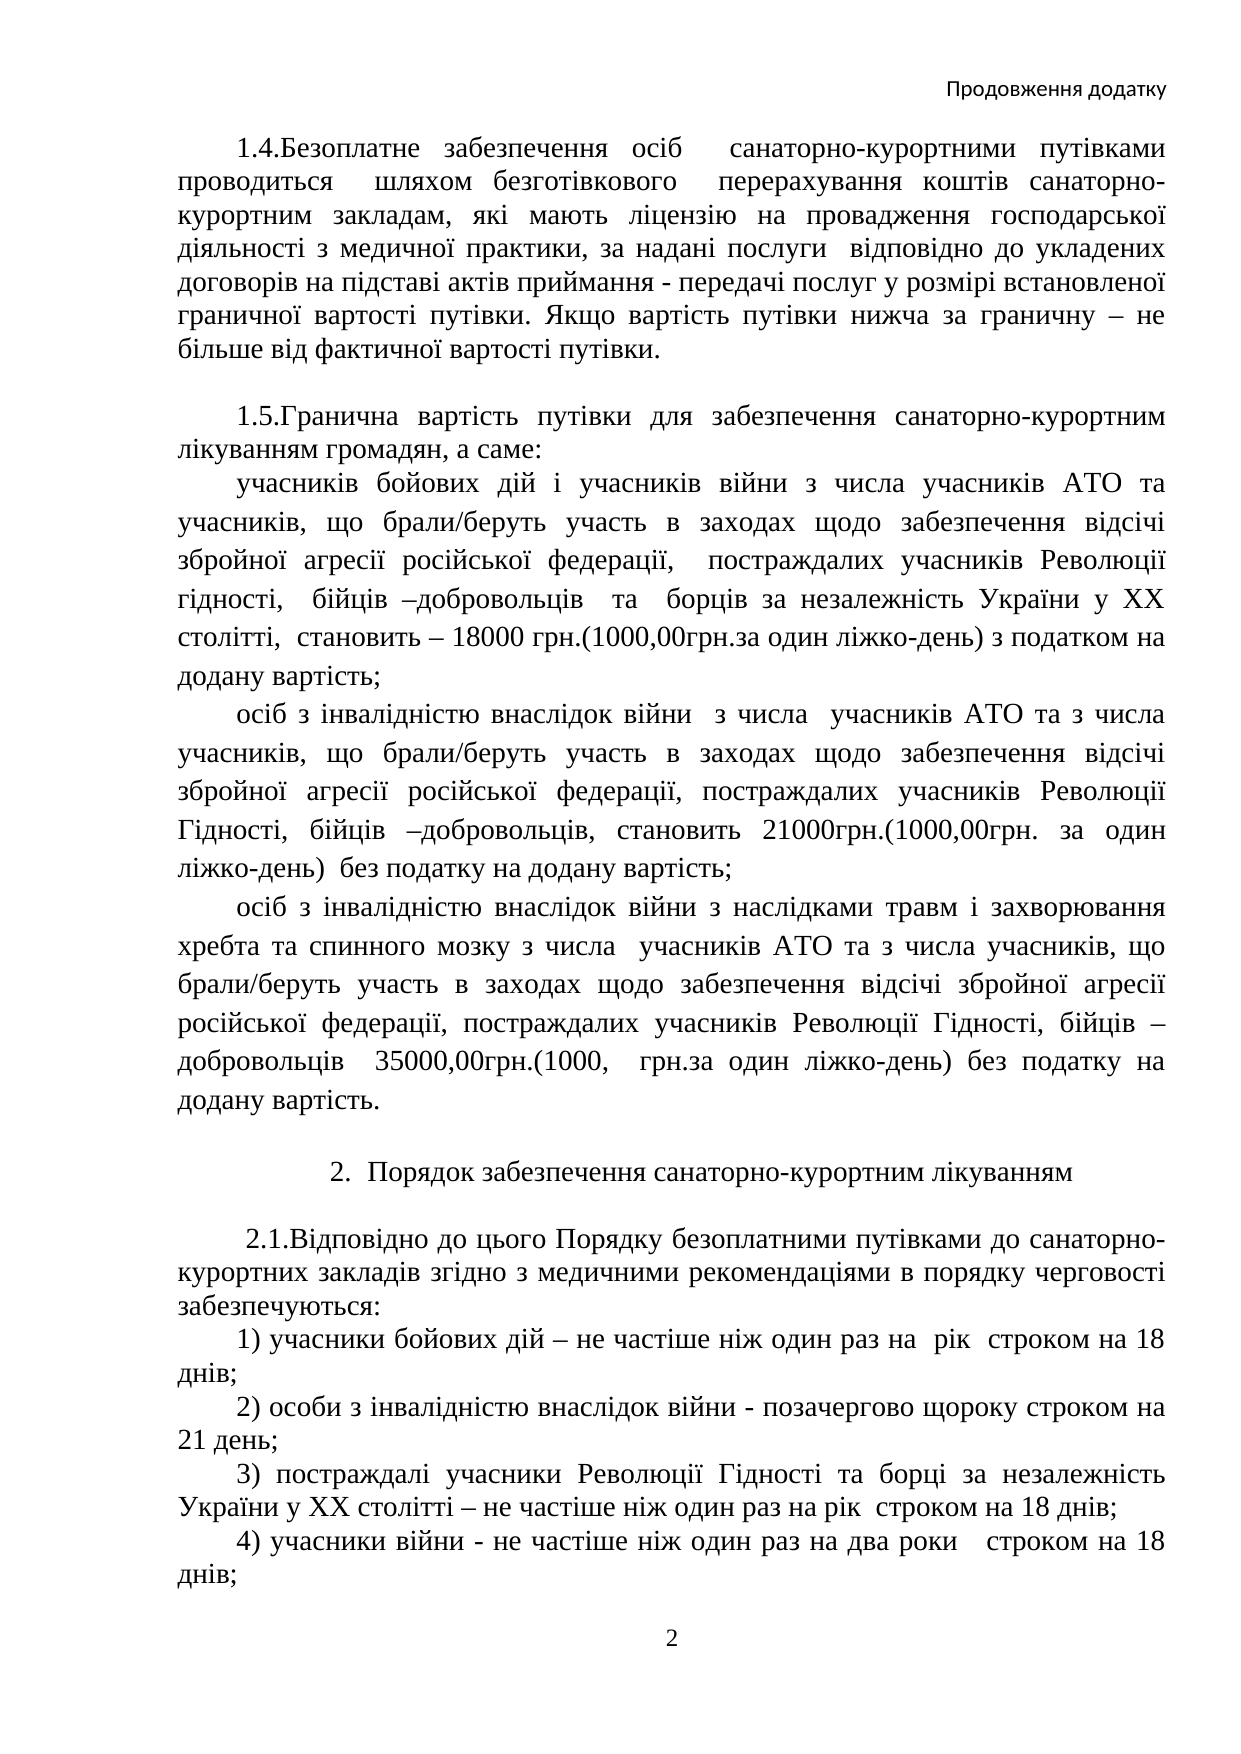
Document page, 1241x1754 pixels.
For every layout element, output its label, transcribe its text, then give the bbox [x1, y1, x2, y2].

text 2) особи з інвалідністю внаслідок війни - позачергово щороку строком на 21 день; [177, 1389, 1167, 1456]
list осіб з інвалідністю внаслідок війни з числа учасників АТО та з числа учасників, що брали/беруть участь в заходах щодо забезпечення відсічі збройної агресії російської федерації, постраждалих учасників Революції Гідності, бійців –добровольців, становить 21000грн.(1000,00грн. за один ліжко-день) без податку на додану вартість; [177, 696, 1167, 884]
list учасників бойових дій і учасників війни з числа учасників АТО та учасників, що брали/беруть участь в заходах щодо забезпечення відсічі збройної агресії російської федерації, постраждалих учасників Революції гідності, бійців –добровольців та борців за незалежність України у ХХ столітті, становить – 18000 грн.(1000,00грн.за один ліжко-день) з податком на додану вартість; [177, 465, 1167, 691]
text 2.1.Відповідно до цього Порядку безоплатними путівками до санаторно-курортних закладів згідно з медичними рекомендаціями в порядку черговості забезпечуються: [177, 1221, 1167, 1322]
text 3) постраждалі учасники Революції Гідності та борці за незалежність України у ХХ столітті – не частіше ніж один раз на рік строком на 18 днів; [177, 1456, 1167, 1523]
text 1.5.Гранична вартість путівки для забезпечення санаторно-курортним лікуванням громадян, а саме: [177, 398, 1167, 465]
list Порядок забезпечення санаторно-курортним лікуванням [236, 1154, 1167, 1187]
text 1) учасники бойових дій – не частіше ніж один раз на рік строком на 18 днів; [177, 1322, 1167, 1389]
list осіб з інвалідністю внаслідок війни з наслідками травм і захворювання хребта та спинного мозку з числа учасників АТО та з числа учасників, що брали/беруть участь в заходах щодо забезпечення відсічі збройної агресії російської федерації, постраждалих учасників Революції Гідності, бійців –добровольців 35000,00грн.(1000, грн.за один ліжко-день) без податку на додану вартість. [177, 889, 1167, 1115]
text 1.4.Безоплатне забезпечення осіб санаторно-курортними путівками проводиться шляхом безготівкового перерахування коштів санаторно-курортним закладам, які мають ліцензію на провадження господарської діяльності з медичної практики, за надані послуги відповідно до укладених договорів на підставі актів приймання - передачі послуг у розмірі встановленої граничної вартості путівки. Якщо вартість путівки нижча за граничну – не більше від фактичної вартості путівки. [177, 130, 1167, 364]
text 4) учасники війни - не частіше ніж один раз на два роки строком на 18 днів; [177, 1523, 1167, 1590]
